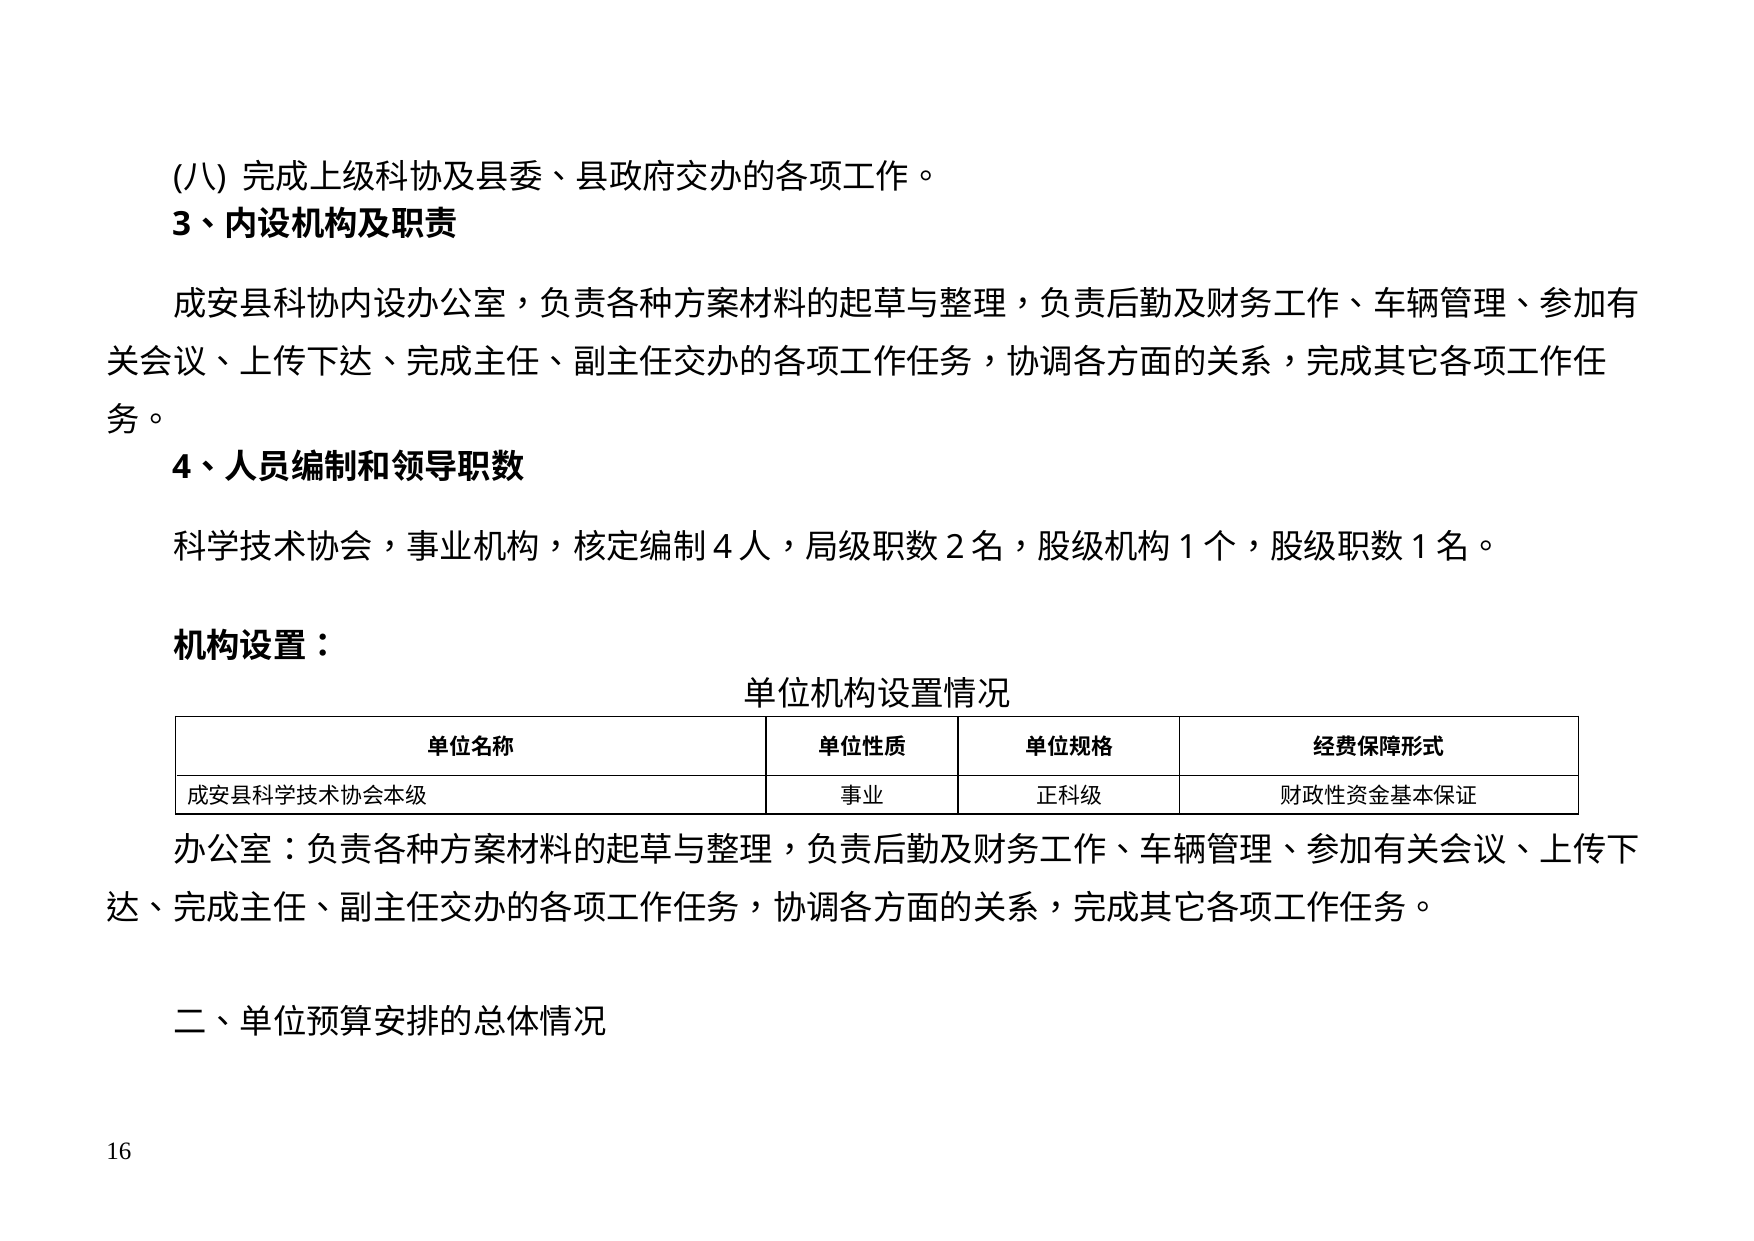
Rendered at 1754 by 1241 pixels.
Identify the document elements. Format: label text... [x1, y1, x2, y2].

table_cell 成安县科学技术协会本级 [176, 776, 765, 813]
text 二、单位预算安排的总体情况 [106, 994, 1648, 1043]
text 单位机构设置情况 [106, 667, 1648, 716]
text 科学技术协会，事业机构，核定编制4人，局级职数2名，股级机构1个，股级职数1名。 [106, 511, 1648, 570]
text 成安县科协内设办公室，负责各种方案材料的起草与整理，负责后勤及财务工作、车辆管理、参加有关会议、上传下达、完成主任、副主任交办的各项工作任务，协调各方面的关系，完成其它各项工作任务。 [106, 268, 1648, 443]
table_header 经费保障形式 [1180, 717, 1578, 775]
table_header 单位规格 [959, 717, 1179, 775]
table_cell 正科级 [959, 776, 1179, 813]
list 完成上级科协及县委、县政府交办的各项工作。 [106, 142, 1648, 200]
table_cell 财政性资金基本保证 [1180, 776, 1578, 813]
text 办公室：负责各种方案材料的起草与整理，负责后勤及财务工作、车辆管理、参加有关会议、上传下达、完成主任、副主任交办的各项工作任务，协调各方面的关系，完成其它各项工作任务。 [106, 815, 1648, 931]
table_header 单位名称 [176, 717, 765, 775]
text 3、内设机构及职责 [106, 200, 1648, 246]
text 机构设置： [106, 622, 1648, 667]
table_cell 事业 [767, 776, 957, 813]
text 4、人员编制和领导职数 [106, 443, 1648, 489]
table_header 单位性质 [767, 717, 957, 775]
